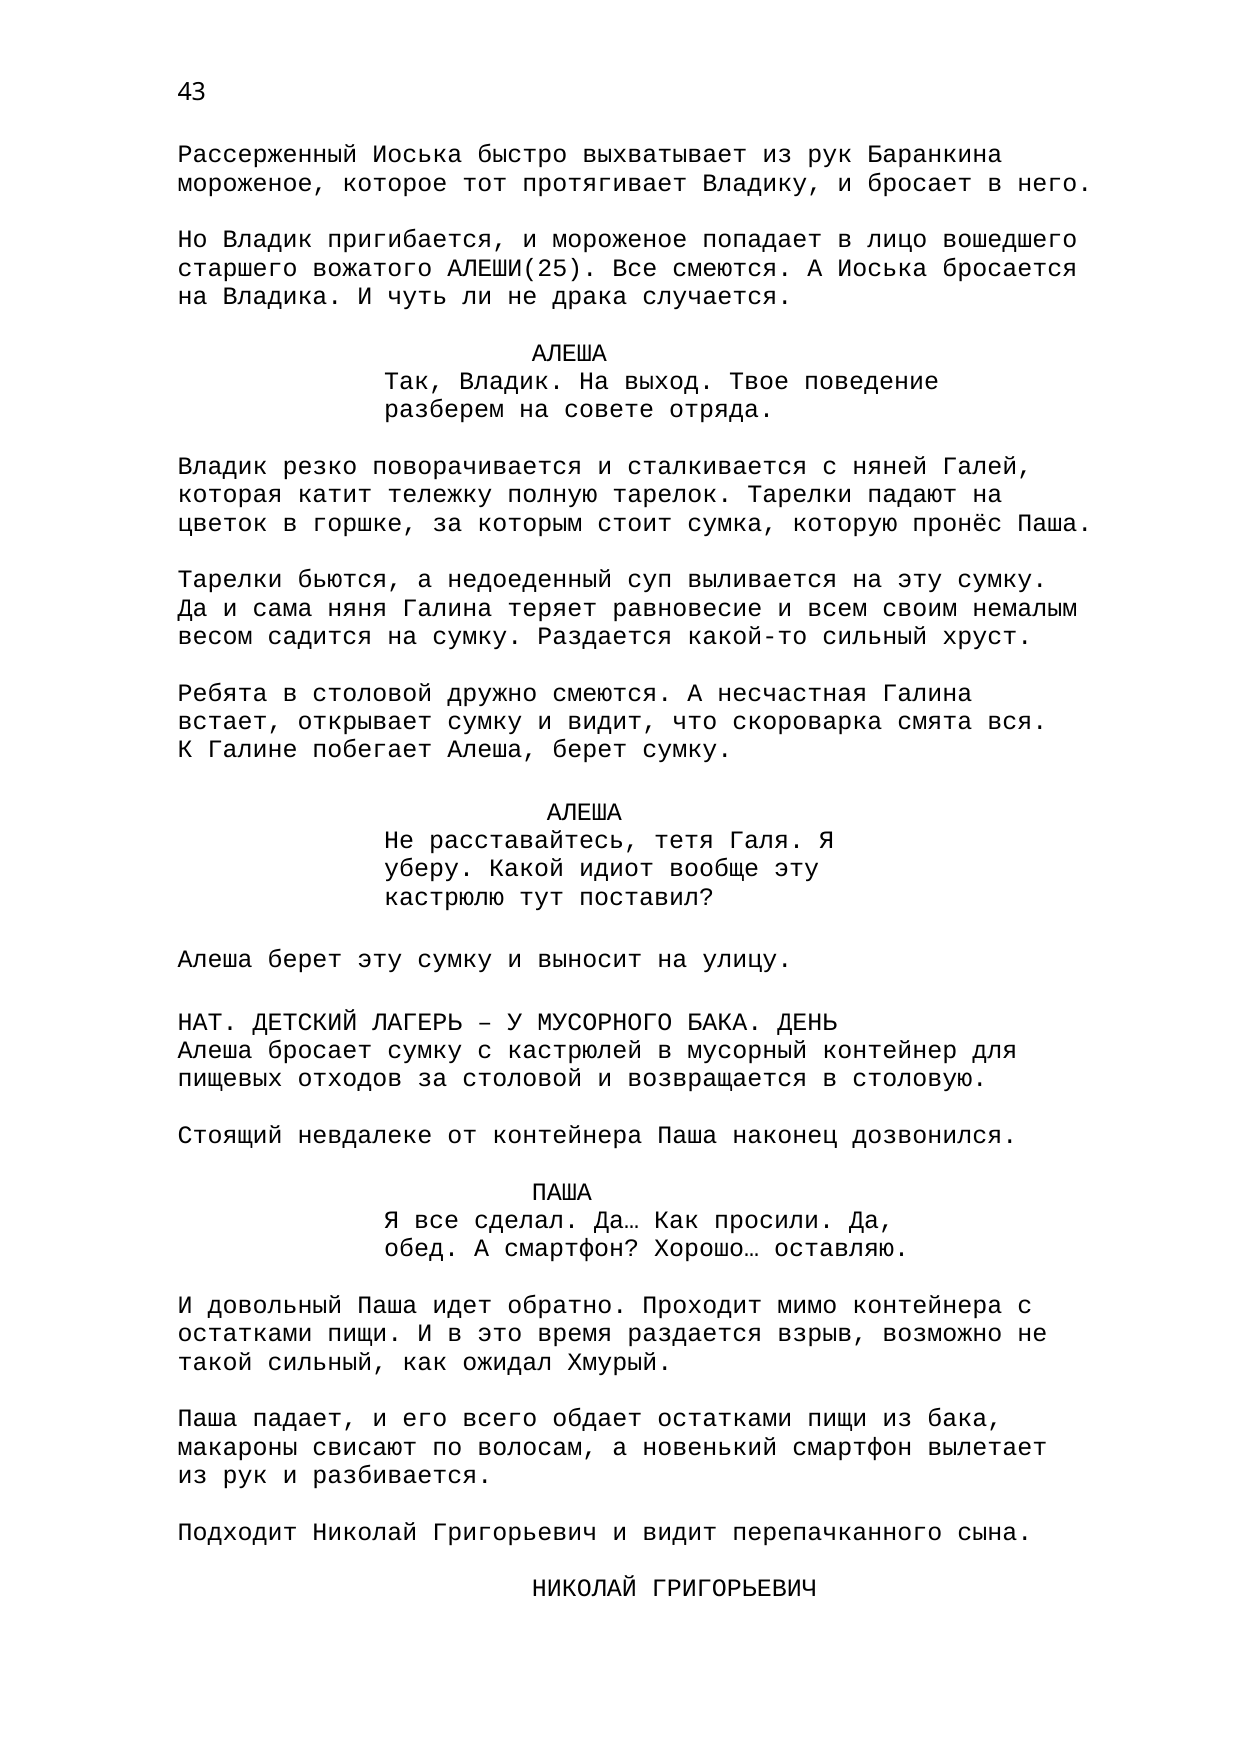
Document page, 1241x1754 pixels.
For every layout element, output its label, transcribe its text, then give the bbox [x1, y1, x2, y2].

text Владик резко поворачивается и сталкивается с няней Галей, которая катит тележку полную тарелок. Тарелки падают на цветок в горшке, за которым стоит сумка, которую пронёс Паша. [177, 454, 1093, 539]
text Рассерженный Иоська быстро выхватывает из рук Баранкина мороженое, которое тот протягивает Владику, и бросает в него. [177, 142, 1093, 199]
text Так, Владик. На выход. Твое поведение разберем на совете отряда. [384, 369, 946, 425]
text Алеша берет эту сумку и выносит на улицу. [177, 947, 1078, 1009]
text Подходит Николай Григорьевич и видит перепачканного сына. [177, 1519, 1078, 1547]
text НИКОЛАЙ ГРИГОРЬЕВИЧ [177, 1576, 1093, 1604]
text Паша падает, и его всего обдает остатками пищи из бака, макароны свисают по волосам, а новенький смартфон вылетает из рук и разбивается. [177, 1406, 1078, 1491]
text Ребята в столовой дружно смеются. А несчастная Галина встает, открывает сумку и видит, что скороварка смята вся. [177, 680, 1064, 737]
text Не расставайтесь, тетя Галя. Я уберу. Какой идиот вообще эту кастрюлю тут поставил? [384, 828, 887, 947]
text Я все сделал. Да… Как просили. Да, обед. А смартфон? Хорошо… оставляю. [384, 1207, 946, 1264]
text НАТ. ДЕТСКИЙ ЛАГЕРЬ – У МУСОРНОГО БАКА. ДЕНЬ [177, 1009, 1078, 1037]
text Алеша бросает сумку с кастрюлей в мусорный контейнер для пищевых отходов за столовой и возвращается в столовую. [177, 1037, 1078, 1094]
text Тарелки бьются, а недоеденный суп выливается на эту сумку. [177, 567, 1093, 595]
text Но Владик пригибается, и мороженое попадает в лицо вошедшего старшего вожатого АЛЕШИ(25). Все смеются. А Иоська бросается на Владика. И чуть ли не драка случается. [177, 227, 1093, 312]
text Стоящий невдалеке от контейнера Паша наконец дозвонился. [177, 1122, 1078, 1151]
text АЛЕША [384, 340, 916, 369]
text ПАША [384, 1179, 916, 1207]
text АЛЕША [384, 799, 916, 828]
text И довольный Паша идет обратно. Проходит мимо контейнера с остатками пищи. И в это время раздается взрыв, возможно не такой сильный, как ожидал Хмурый. [177, 1292, 1078, 1377]
text Да и сама няня Галина теряет равновесие и всем своим немалым весом садится на сумку. Раздается какой-то сильный хруст. [177, 595, 1093, 652]
text К Галине побегает Алеша, берет сумку. [177, 737, 1064, 799]
